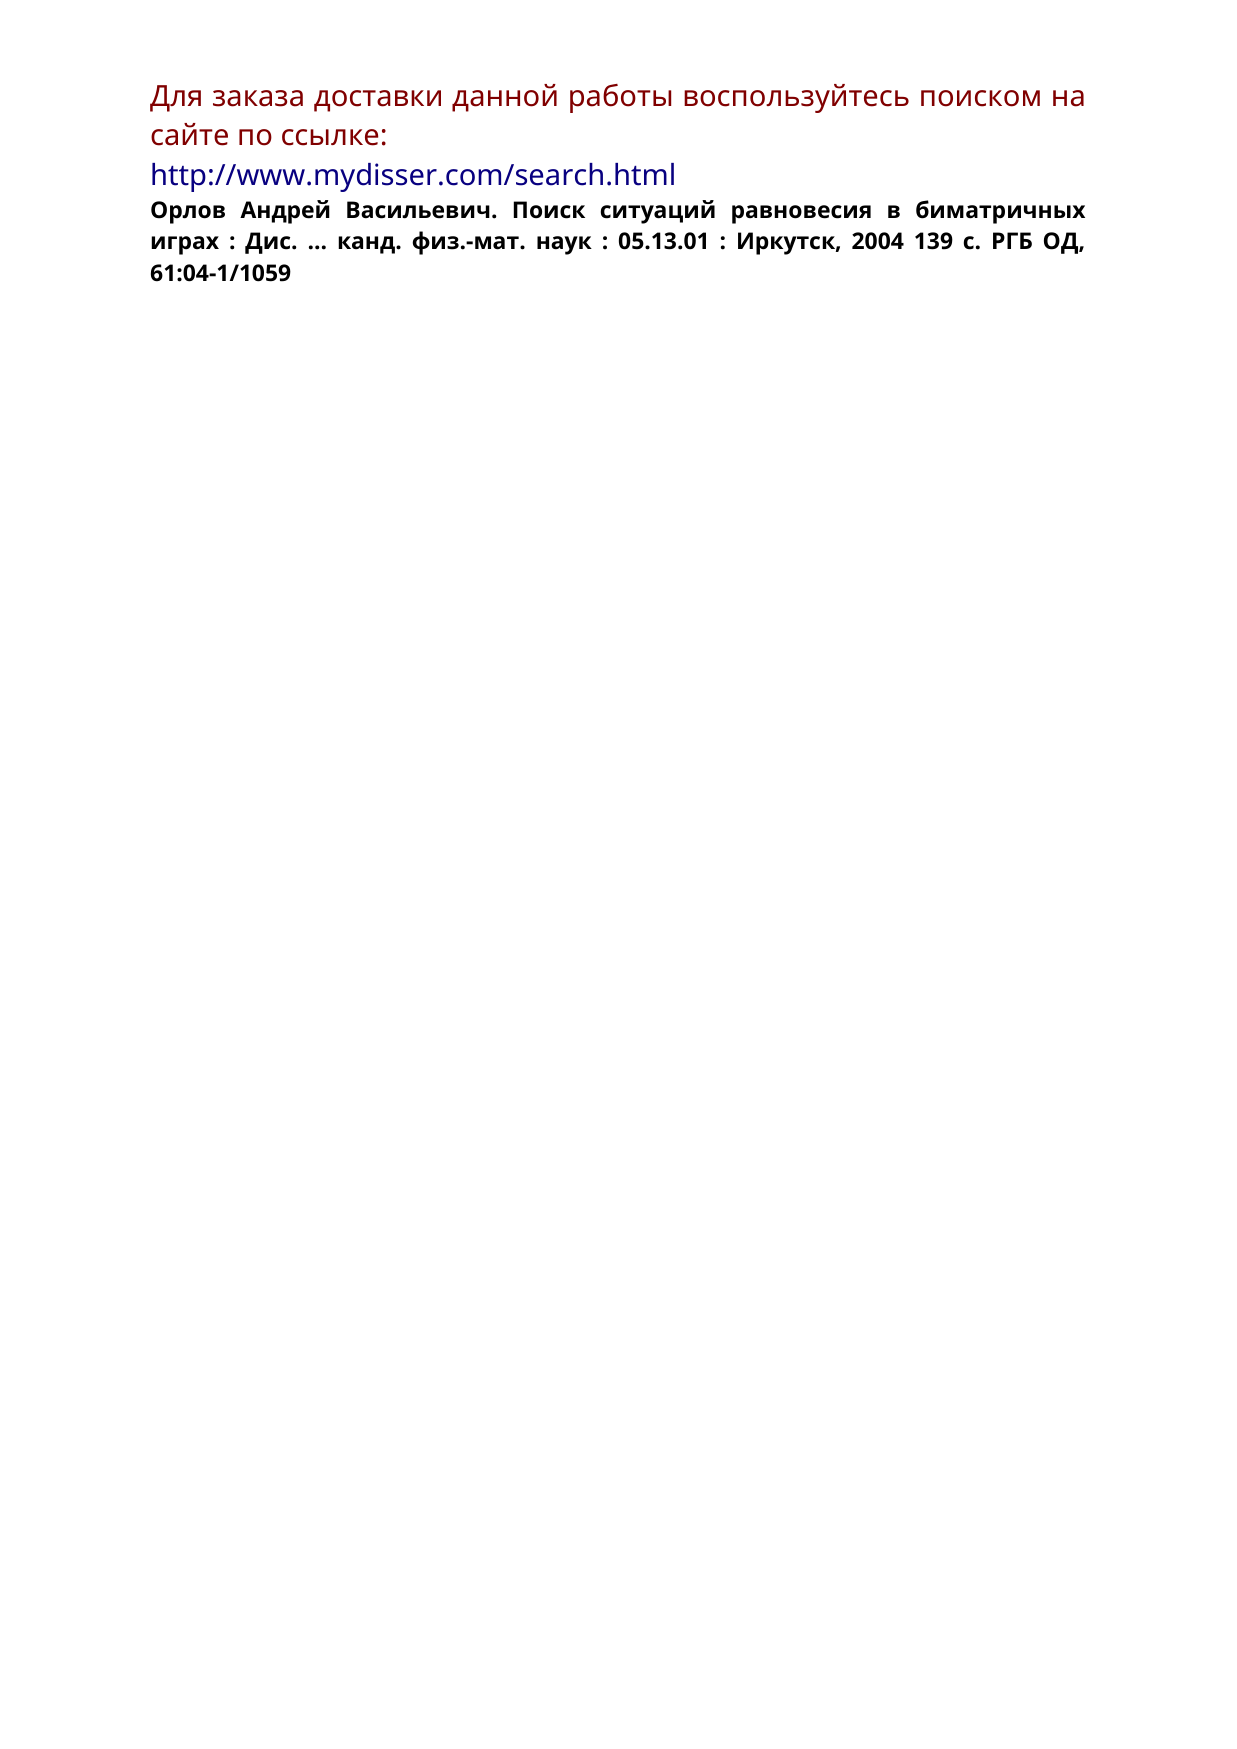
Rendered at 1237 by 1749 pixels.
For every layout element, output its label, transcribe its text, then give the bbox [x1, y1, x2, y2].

text Орлов Андрей Васильевич. Поиск ситуаций равновесия в биматричных играх : Дис. ... канд. физ.-мат. наук : 05.13.01 : Иркутск, 2004 139 c. РГБ ОД, 61:04-1/1059 [150, 194, 1086, 288]
